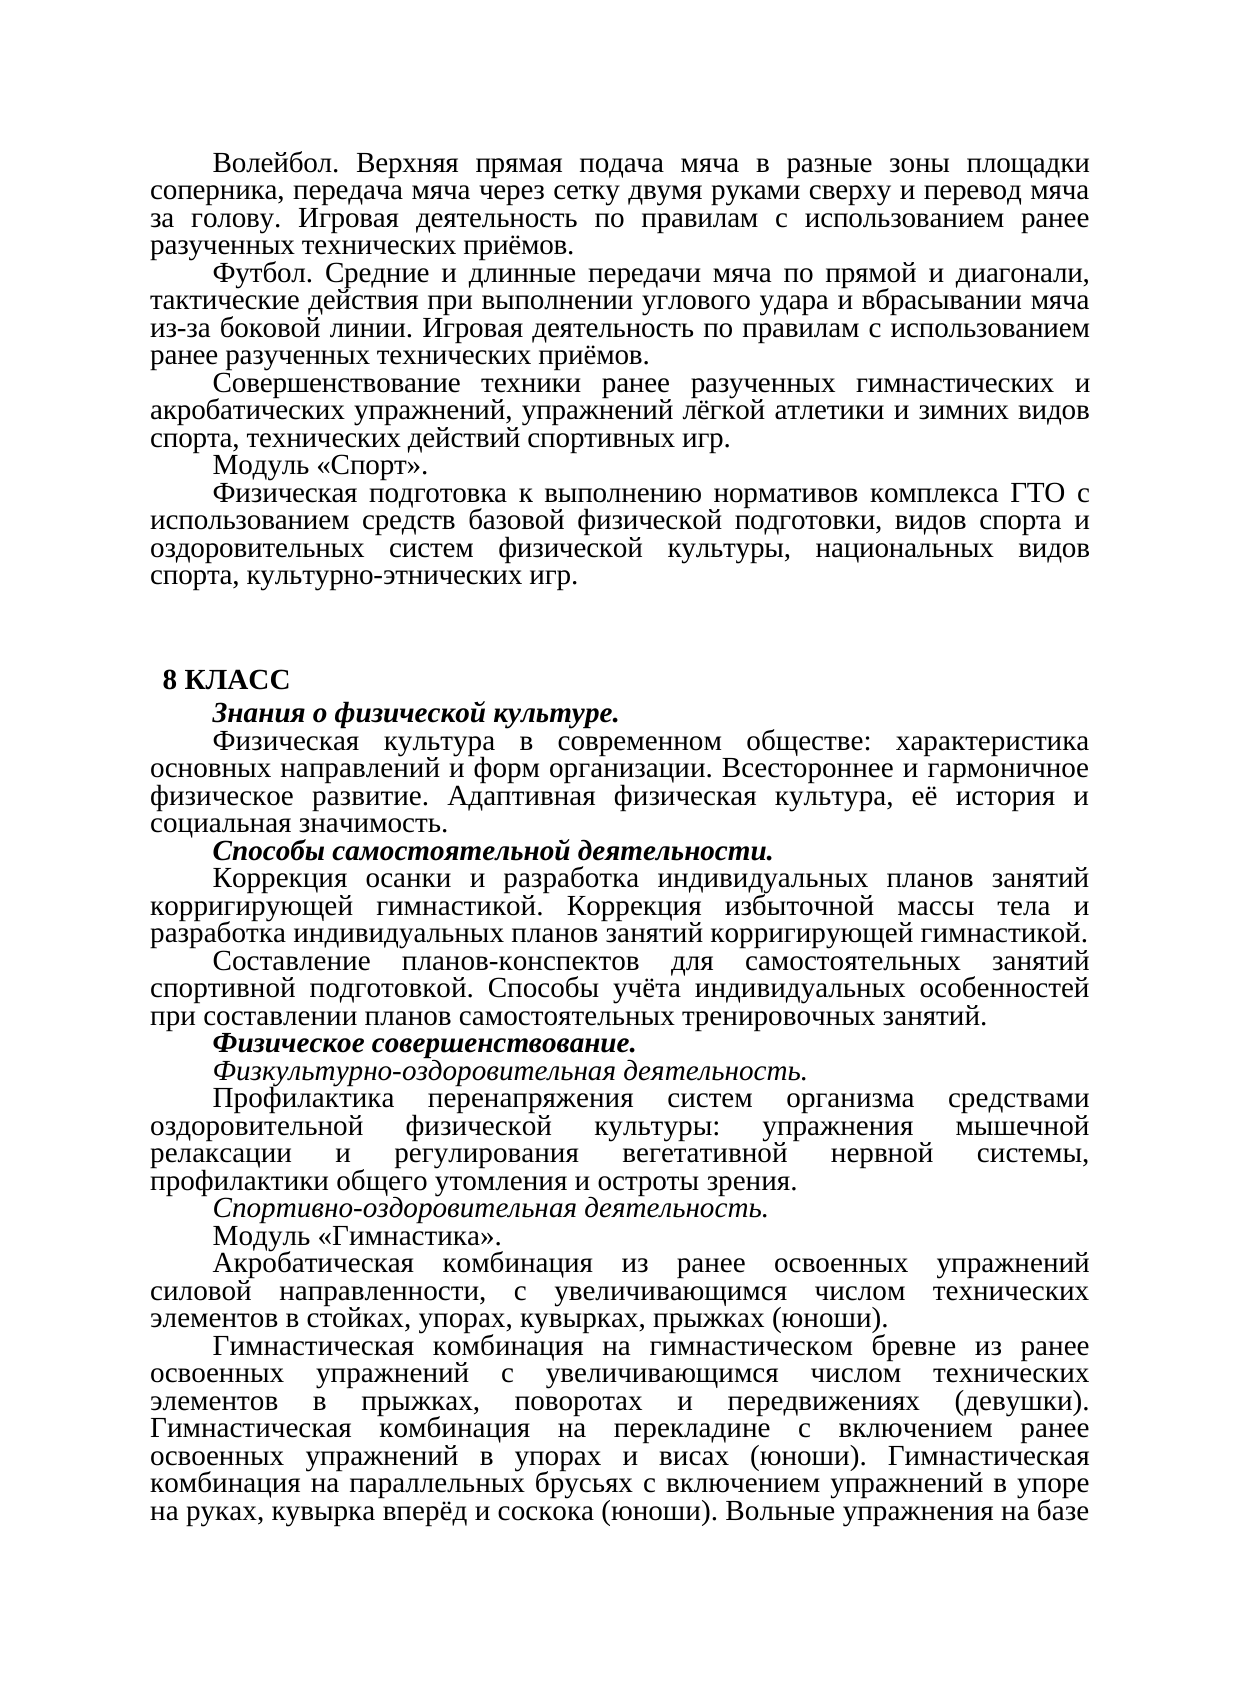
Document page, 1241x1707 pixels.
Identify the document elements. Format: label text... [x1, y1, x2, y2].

text Коррекция осанки и разработка индивидуальных планов занятий корригирующей гимнастикой. Коррекция избыточной массы тела и разработка индивидуальных планов занятий корригирующей гимнастикой. [150, 865, 1090, 948]
text Спортивно-оздоровительная деятельность. [150, 1195, 1090, 1223]
text Модуль «Гимнастика». [150, 1223, 1090, 1250]
text Физическое совершенствование. [150, 1030, 1090, 1058]
text 8 КЛАСС [162, 662, 1090, 695]
text Составление планов-конспектов для самостоятельных занятий спортивной подготовкой. Способы учёта индивидуальных особенностей при составлении планов самостоятельных тренировочных занятий. [150, 948, 1090, 1030]
text Модуль «Спорт». [150, 452, 1090, 480]
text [150, 1333, 1090, 1525]
text Физкультурно-оздоровительная деятельность. [150, 1058, 1090, 1085]
text Знания о физической культуре. [150, 700, 1090, 728]
text Физическая культура в современном обществе: характеристика основных направлений и форм организации. Всестороннее и гармоничное физическое развитие. Адаптивная физическая культура, её история и социальная значимость. [150, 728, 1090, 838]
text Волейбол. Верхняя прямая подача мяча в разные зоны площадки соперника, передача мяча через сетку двумя руками сверху и перевод мяча за голову. Игровая деятельность по правилам с использованием ранее разученных технических приёмов. [150, 150, 1090, 260]
text Способы самостоятельной деятельности. [150, 838, 1090, 865]
text Футбол. Средние и длинные передачи мяча по прямой и диагонали, тактические действия при выполнении углового удара и вбрасывании мяча из-за боковой линии. Игровая деятельность по правилам с использованием ранее разученных технических приёмов. [150, 260, 1090, 370]
text Профилактика перенапряжения систем организма средствами оздоровительной физической культуры: упражнения мышечной релаксации и регулирования вегетативной нервной системы, профилактики общего утомления и остроты зрения. [150, 1085, 1090, 1195]
text Совершенствование техники ранее разученных гимнастических и акробатических упражнений, упражнений лёгкой атлетики и зимних видов спорта, технических действий спортивных игр. [150, 370, 1090, 452]
text Акробатическая комбинация из ранее освоенных упражнений силовой направленности, с увеличивающимся числом технических элементов в стойках, упорах, кувырках, прыжках (юноши). [150, 1250, 1090, 1333]
text Физическая подготовка к выполнению нормативов комплекса ГТО с использованием средств базовой физической подготовки, видов спорта и оздоровительных систем физической культуры, национальных видов спорта, культурно-этнических игр. [150, 480, 1090, 590]
